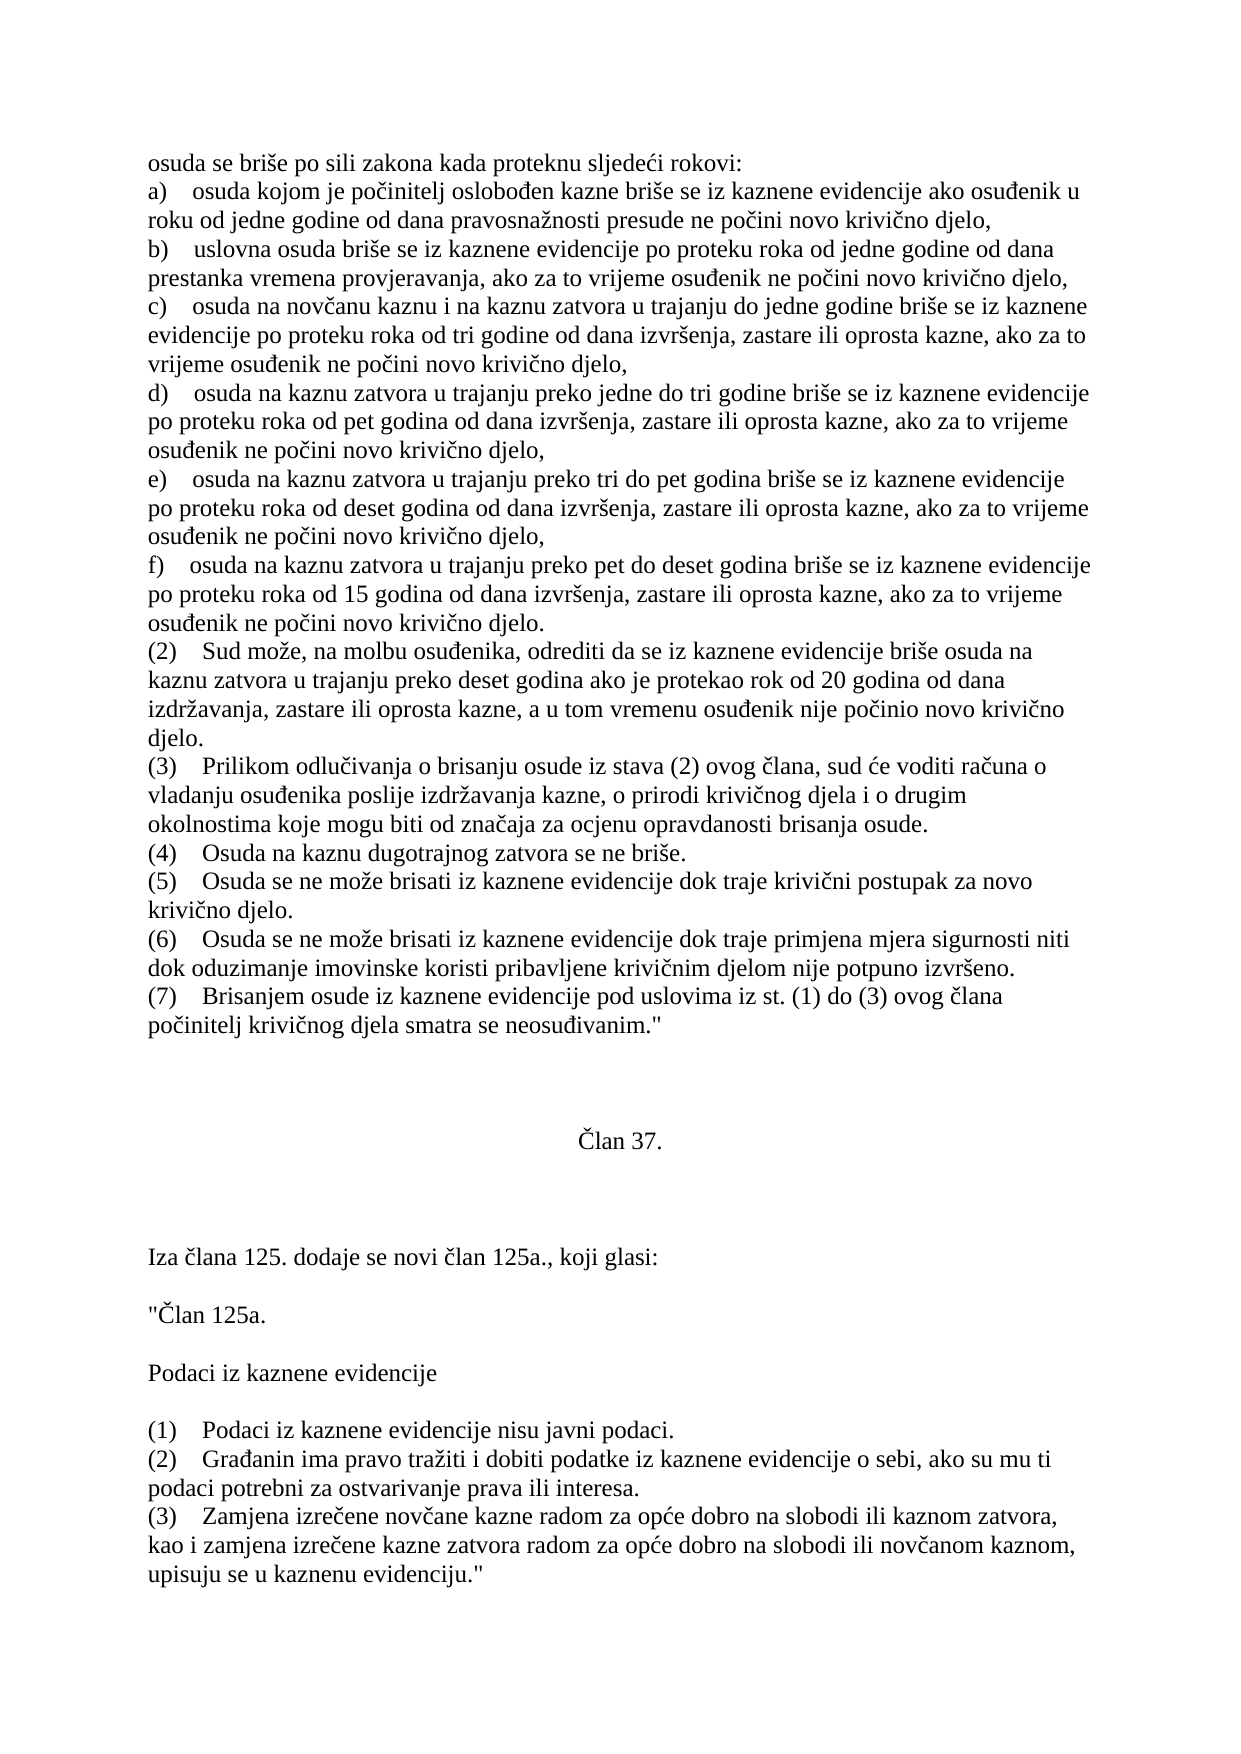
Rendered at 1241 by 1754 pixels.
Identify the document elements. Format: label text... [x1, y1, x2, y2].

text Iza člana 125. dodaje se novi član 125a., koji glasi: [148, 1242, 1093, 1271]
text "Član 125a. [148, 1300, 1093, 1328]
text Podaci iz kaznene evidencije (1) Podaci iz kaznene evidencije nisu javni podaci. (2) Građanin ima pravo tražiti i dobiti podatke iz kaznene evidencije o sebi, ako su mu ti podaci potrebni za ostvarivanje prava ili interesa. (3) Zamjena izrečene novčane kazne radom za opće dobro na slobodi ili kaznom zatvora, kao i zamjena izrečene kazne zatvora radom za opće dobro na slobodi ili novčanom kaznom, upisuju se u kaznenu evidenciju." [148, 1358, 1093, 1588]
text Član 37. [148, 1126, 1093, 1155]
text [148, 148, 1093, 1039]
